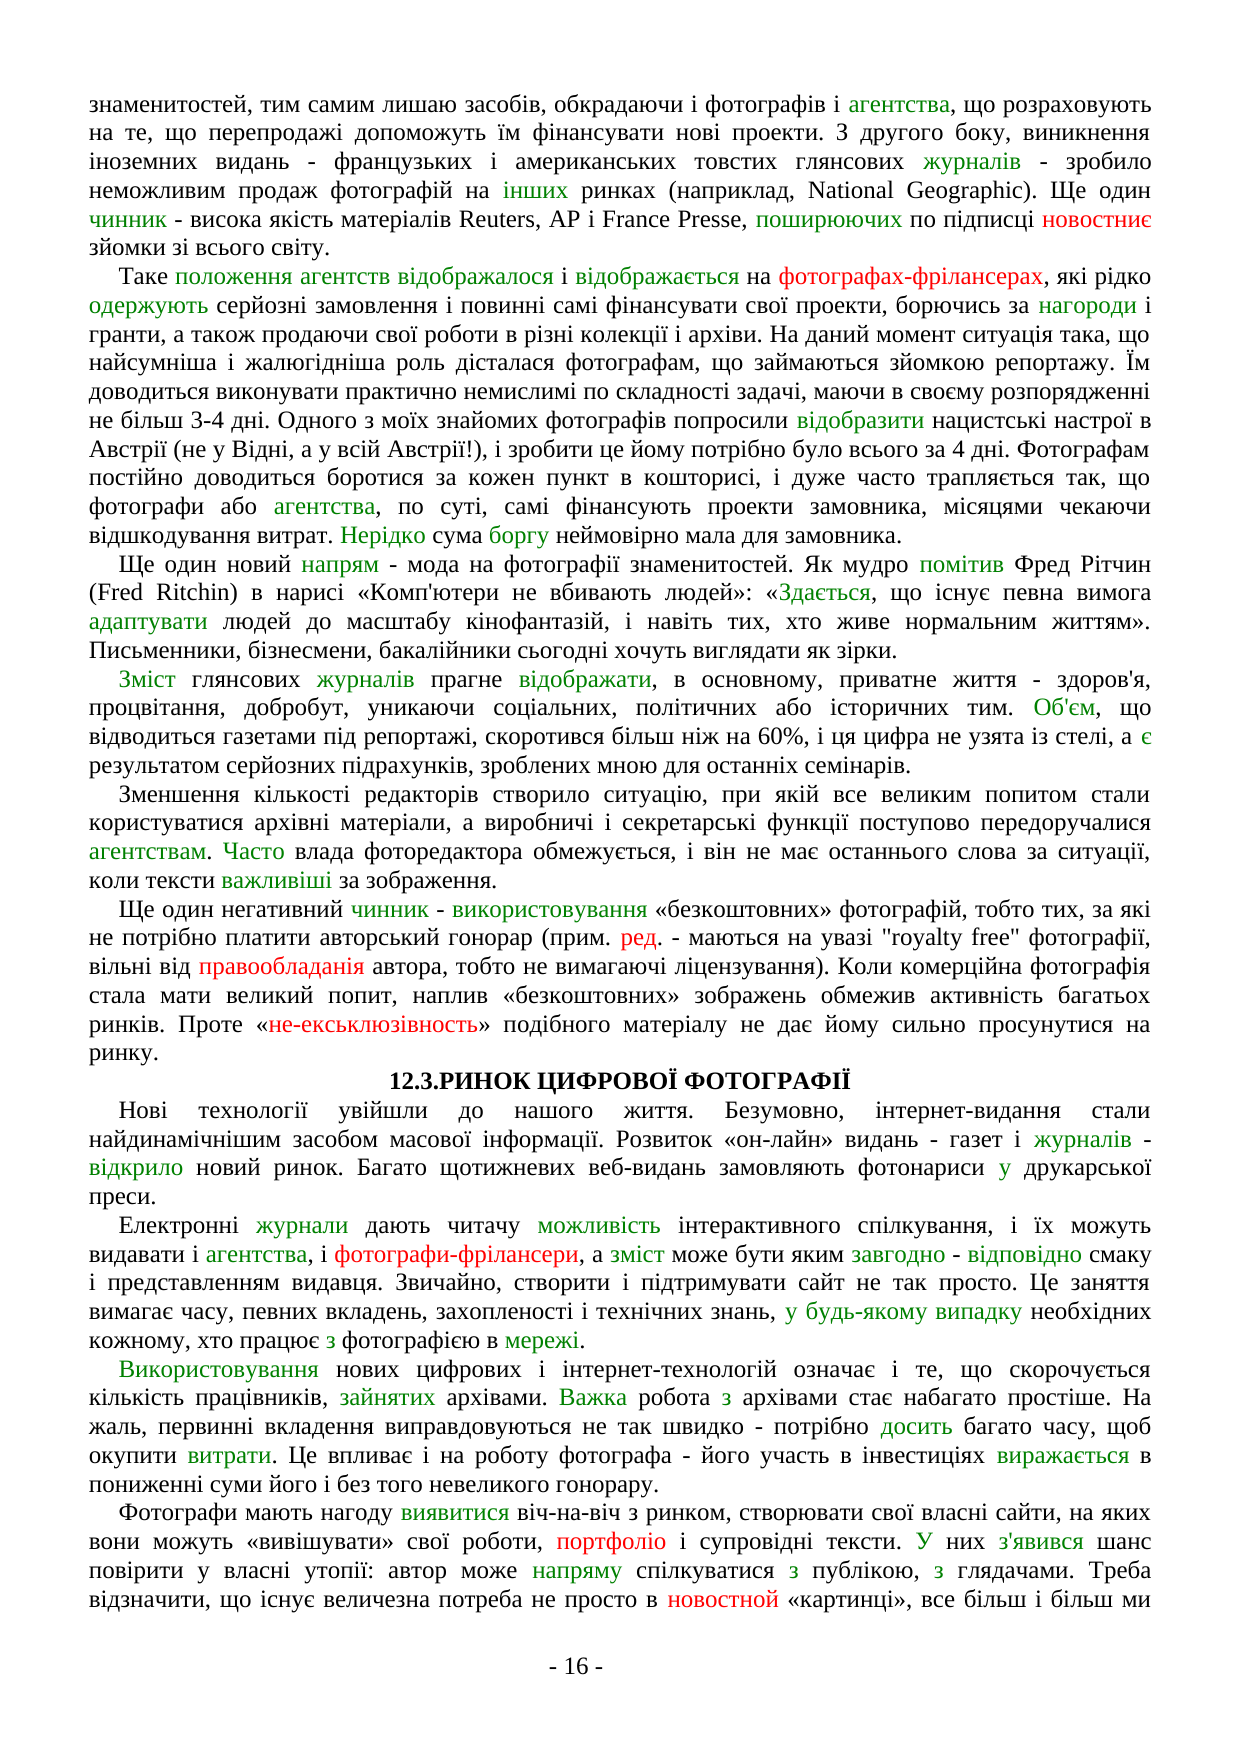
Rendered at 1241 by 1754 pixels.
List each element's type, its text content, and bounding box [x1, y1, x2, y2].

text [89, 89, 1152, 261]
text Використовування нових цифрових і інтернет-технологій означає і те, що скорочується кількість працівників, зайнятих архівами. Важка робота з архівами стає набагато простіше. На жаль, первинні вкладення виправдовуються не так швидко - потрібно досить багато часу, щоб окупити витрати. Це впливає і на роботу фотографа - його участь в інвестиціях виражається в пониженні суми його і без того невеликого гонорару. [89, 1354, 1152, 1497]
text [89, 1497, 1152, 1612]
text Зміст глянсових журналів прагне відображати, в основному, приватне життя - здоров'я, процвітання, добробут, уникаючи соціальних, політичних або історичних тим. Об'єм, що відводиться газетами під репортажі, скоротився більш ніж на 60%, і ця цифра не узята із стелі, а є результатом серйозних підрахунків, зроблених мною для останніх семінарів. [89, 664, 1152, 779]
text Нові технології увійшли до нашого життя. Безумовно, інтернет-видання стали найдинамічнішим засобом масової інформації. Розвиток «он-лайн» видань - газет і журналів - відкрило новий ринок. Багато щотижневих веб-видань замовляють фотонариси у друкарської преси. [89, 1095, 1152, 1210]
text Зменшення кількості редакторів створило ситуацію, при якій все великим попитом стали користуватися архівні матеріали, а виробничі і секретарські функції поступово передоручалися агентствам. Часто влада фоторедактора обмежується, і він не має останнього слова за ситуації, коли тексти важливіші за зображення. [89, 779, 1152, 894]
text Таке положення агентств відображалося і відображається на фотографах-фрілансерах, які рідко одержують серйозні замовлення і повинні самі фінансувати свої проекти, борючись за нагороди і гранти, а також продаючи свої роботи в різні колекції і архіви. На даний момент ситуація така, що найсумніша і жалюгідніша роль дісталася фотографам, що займаються зйомкою репортажу. Їм доводиться виконувати практично немислимі по складності задачі, маючи в своєму розпорядженні не більш 3-4 дні. Одного з моїх знайомих фотографів попросили відобразити нацистські настрої в Австрії (не у Відні, а у всій Австрії!), і зробити це йому потрібно було всього за 4 дні. Фотографам постійно доводиться боротися за кожен пункт в кошторисі, і дуже часто трапляється так, що фотографи або агентства, по суті, самі фінансують проекти замовника, місяцями чекаючи відшкодування витрат. Нерідко сума боргу неймовірно мала для замовника. [89, 261, 1152, 549]
text Ще один негативний чинник - використовування «безкоштовних» фотографій, тобто тих, за які не потрібно платити авторський гонорар (прим. ред. - маються на увазі "royalty free" фотографії, вільні від правообладанія автора, тобто не вимагаючі ліцензування). Коли комерційна фотографія стала мати великий попит, наплив «безкоштовних» зображень обмежив активність багатьох ринків. Проте «не-екськлюзівность» подібного матеріалу не дає йому сильно просунутися на ринку. [89, 894, 1152, 1066]
text Електронні журнали дають читачу можливість інтерактивного спілкування, і їх можуть видавати і агентства, і фотографи-фрілансери, а зміст може бути яким завгодно - відповідно смаку і представленням видавця. Звичайно, створити і підтримувати сайт не так просто. Це заняття вимагає часу, певних вкладень, захопленості і технічних знань, у будь-якому випадку необхідних кожному, хто працює з фотографією в мережі. [89, 1210, 1152, 1354]
text 12.3.РИНОК ЦИФРОВОЇ ФОТОГРАФІЇ [89, 1066, 1152, 1095]
text Ще один новий напрям - мода на фотографії знаменитостей. Як мудро помітив Фред Рітчин (Fred Ritchin) в нарисі «Комп'ютери не вбивають людей»: «Здається, що існує певна вимога адаптувати людей до масштабу кінофантазій, і навіть тих, хто живе нормальним життям». Письменники, бізнесмени, бакалійники сьогодні хочуть виглядати як зірки. [89, 549, 1152, 664]
